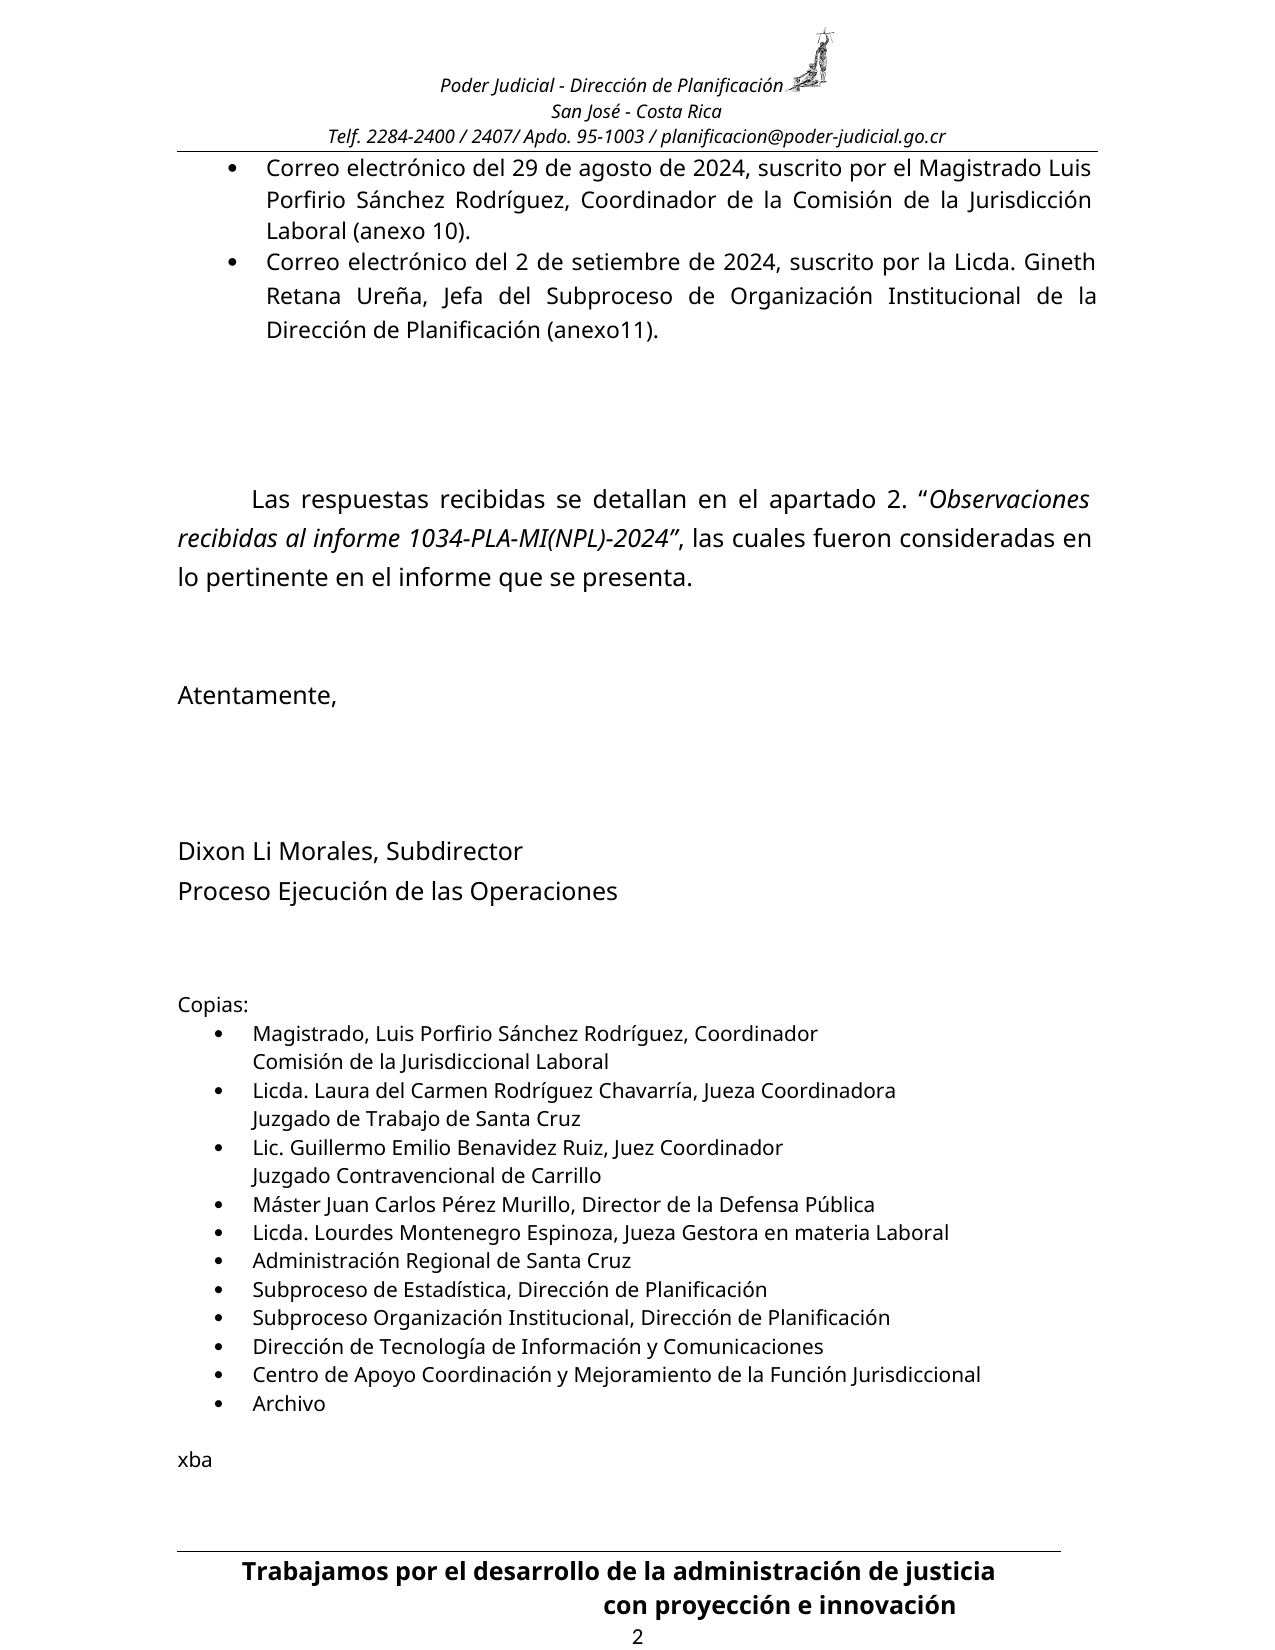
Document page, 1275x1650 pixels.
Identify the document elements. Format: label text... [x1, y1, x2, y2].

text Proceso Ejecución de las Operaciones [177, 873, 1093, 907]
text Atentamente, [177, 677, 1093, 711]
text Juzgado Contravencional de Carrillo [252, 1161, 1098, 1190]
list Lic. Guillermo Emilio Benavidez Ruiz, Juez Coordinador [215, 1133, 1098, 1161]
list Administración Regional de Santa Cruz [215, 1247, 1098, 1275]
text Comisión de la Jurisdiccional Laboral [252, 1047, 1098, 1076]
picture [783, 25, 835, 93]
list Correo electrónico del 2 de setiembre de 2024, suscrito por la Licda. Gineth Retana Ureña, Jefa del Subproceso de Organización Institucional de la Dirección de Planificación (anexo11). [228, 246, 1098, 345]
list Licda. Laura del Carmen Rodríguez Chavarría, Jueza Coordinadora [215, 1076, 1098, 1104]
text Dixon Li Morales, Subdirector [177, 834, 1093, 868]
list Licda. Lourdes Montenegro Espinoza, Jueza Gestora en materia Laboral [215, 1218, 1098, 1247]
text Copias: [177, 991, 1098, 1019]
text xba [177, 1446, 1098, 1474]
list Centro de Apoyo Coordinación y Mejoramiento de la Función Jurisdiccional [215, 1360, 1098, 1389]
list Archivo [215, 1389, 1098, 1417]
list Magistrado, Luis Porfirio Sánchez Rodríguez, Coordinador [215, 1019, 1098, 1047]
text Juzgado de Trabajo de Santa Cruz [252, 1104, 1098, 1133]
list Subproceso de Estadística, Dirección de Planificación [215, 1275, 1098, 1303]
list Máster Juan Carlos Pérez Murillo, Director de la Defensa Pública [215, 1190, 1098, 1218]
list Dirección de Tecnología de Información y Comunicaciones [215, 1332, 1098, 1360]
list Subproceso Organización Institucional, Dirección de Planificación [215, 1303, 1098, 1332]
text Las respuestas recibidas se detallan en el apartado 2. “Observaciones recibidas al informe 1034-PLA-MI(NPL)-2024”, las cuales fueron consideradas en lo pertinente en el informe que se presenta. [177, 481, 1093, 594]
list Correo electrónico del 29 de agosto de 2024, suscrito por el Magistrado Luis Porfirio Sánchez Rodríguez, Coordinador de la Comisión de la Jurisdicción Laboral (anexo 10). [228, 152, 1093, 246]
